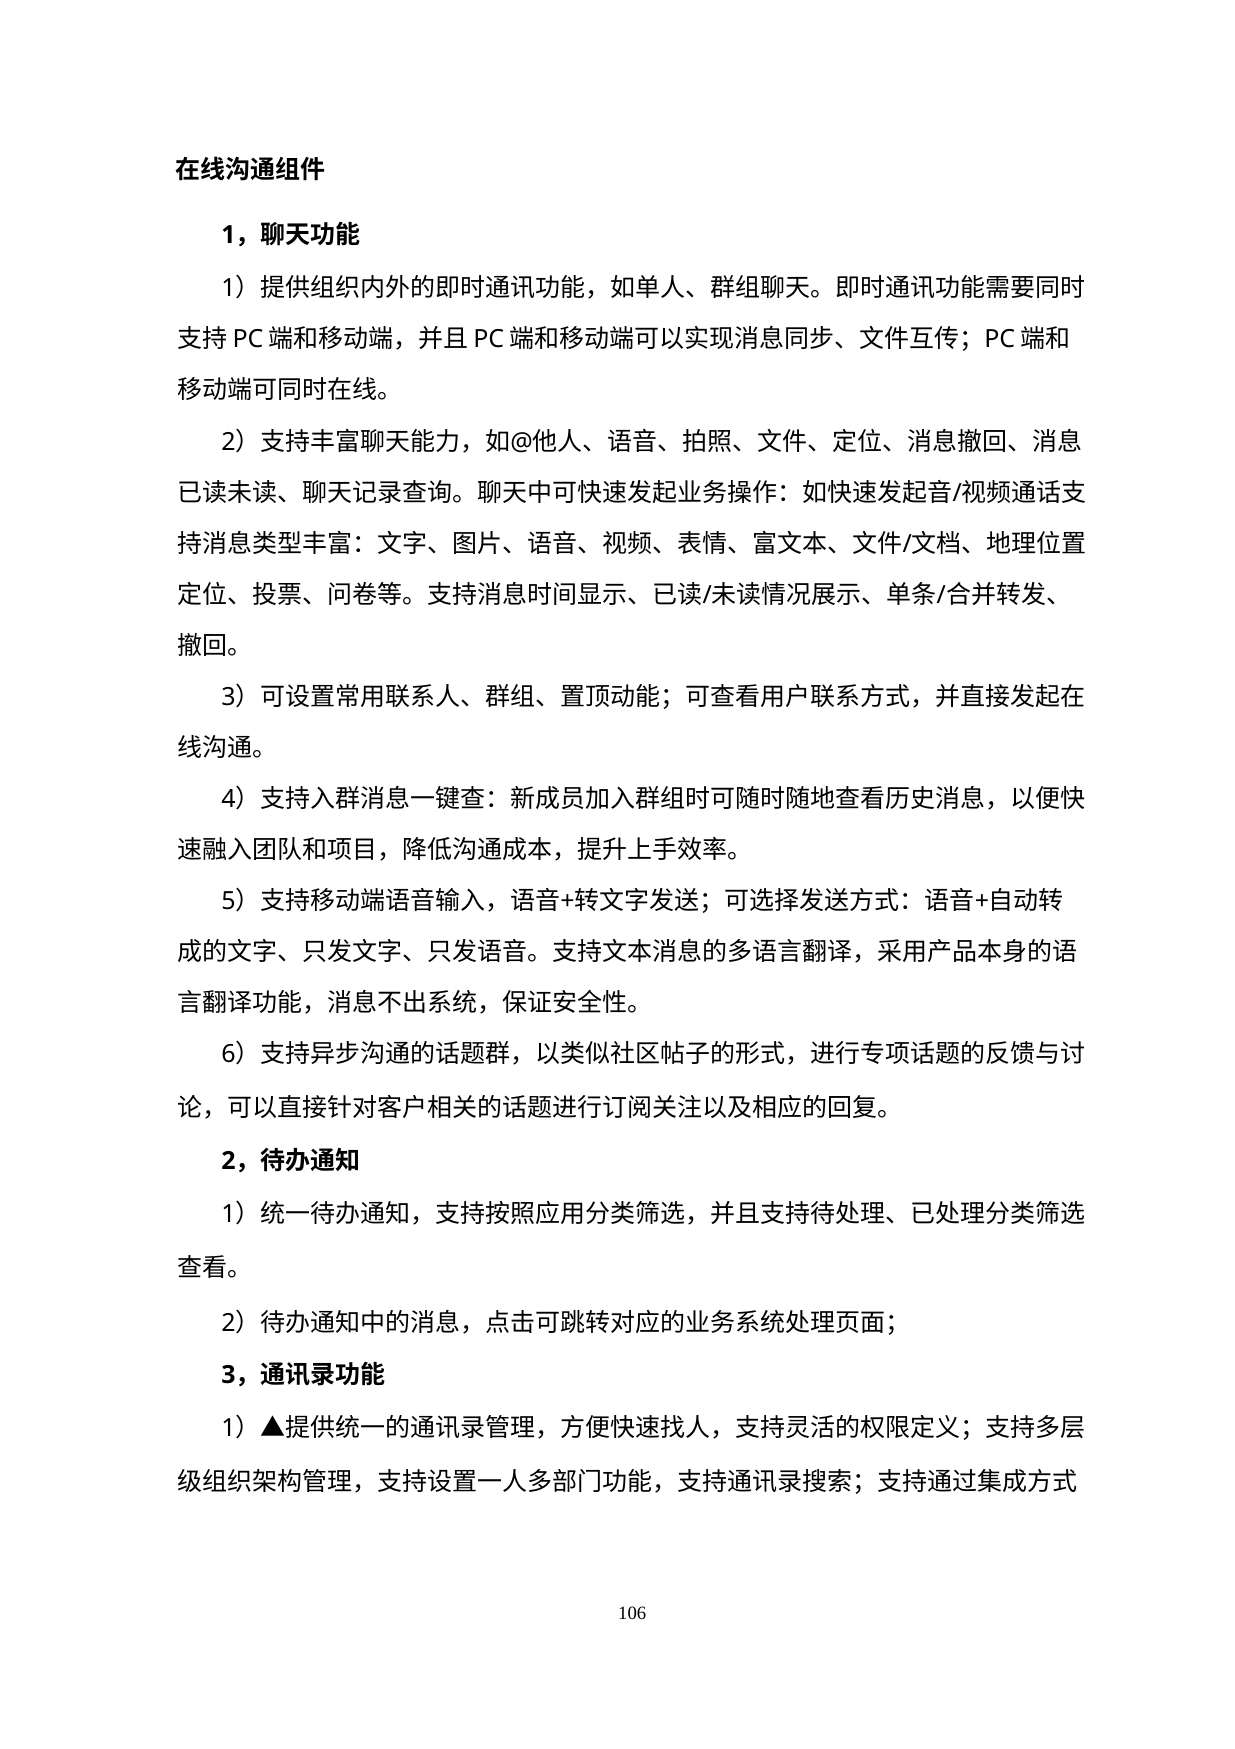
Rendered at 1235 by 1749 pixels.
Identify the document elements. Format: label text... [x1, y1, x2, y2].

text 1）提供组织内外的即时通讯功能，如单人、群组聊天。即时通讯功能需要同时支持PC端和移动端，并且PC端和移动端可以实现消息同步、文件互传；PC端和移动端可同时在线。 [177, 268, 1087, 406]
text 2）待办通知中的消息，点击可跳转对应的业务系统处理页面； [221, 1302, 1087, 1338]
text 2）支持丰富聊天能力，如@他人、语音、拍照、文件、定位、消息撤回、消息已读未读、聊天记录查询。聊天中可快速发起业务操作：如快速发起音/视频通话支持消息类型丰富：文字、图片、语音、视频、表情、富文本、文件/文档、地理位置定位、投票、问卷等。支持消息时间显示、已读/未读情况展示、单条/合并转发、撤回。 [177, 423, 1087, 661]
text 1）统一待办通知，支持按照应用分类筛选，并且支持待处理、已处理分类筛选查看。 [177, 1193, 1087, 1284]
text 3，通讯录功能 [177, 1356, 1087, 1391]
text 1，聊天功能 [177, 217, 1087, 251]
text 6）支持异步沟通的话题群，以类似社区帖子的形式，进行专项话题的反馈与讨论，可以直接针对客户相关的话题进行订阅关注以及相应的回复。 [177, 1036, 1087, 1124]
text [177, 1407, 1087, 1498]
text 3）可设置常用联系人、群组、置顶动能；可查看用户联系方式，并直接发起在线沟通。 [177, 678, 1087, 763]
list 在线沟通组件 [175, 150, 1087, 186]
text 2，待办通知 [177, 1142, 1087, 1176]
text 5）支持移动端语音输入，语音+转文字发送；可选择发送方式：语音+自动转成的文字、只发文字、只发语音。支持文本消息的多语言翻译，采用产品本身的语言翻译功能，消息不出系统，保证安全性。 [177, 883, 1087, 1019]
text 4）支持入群消息一键查：新成员加入群组时可随时随地查看历史消息，以便快速融入团队和项目，降低沟通成本，提升上手效率。 [177, 781, 1087, 866]
